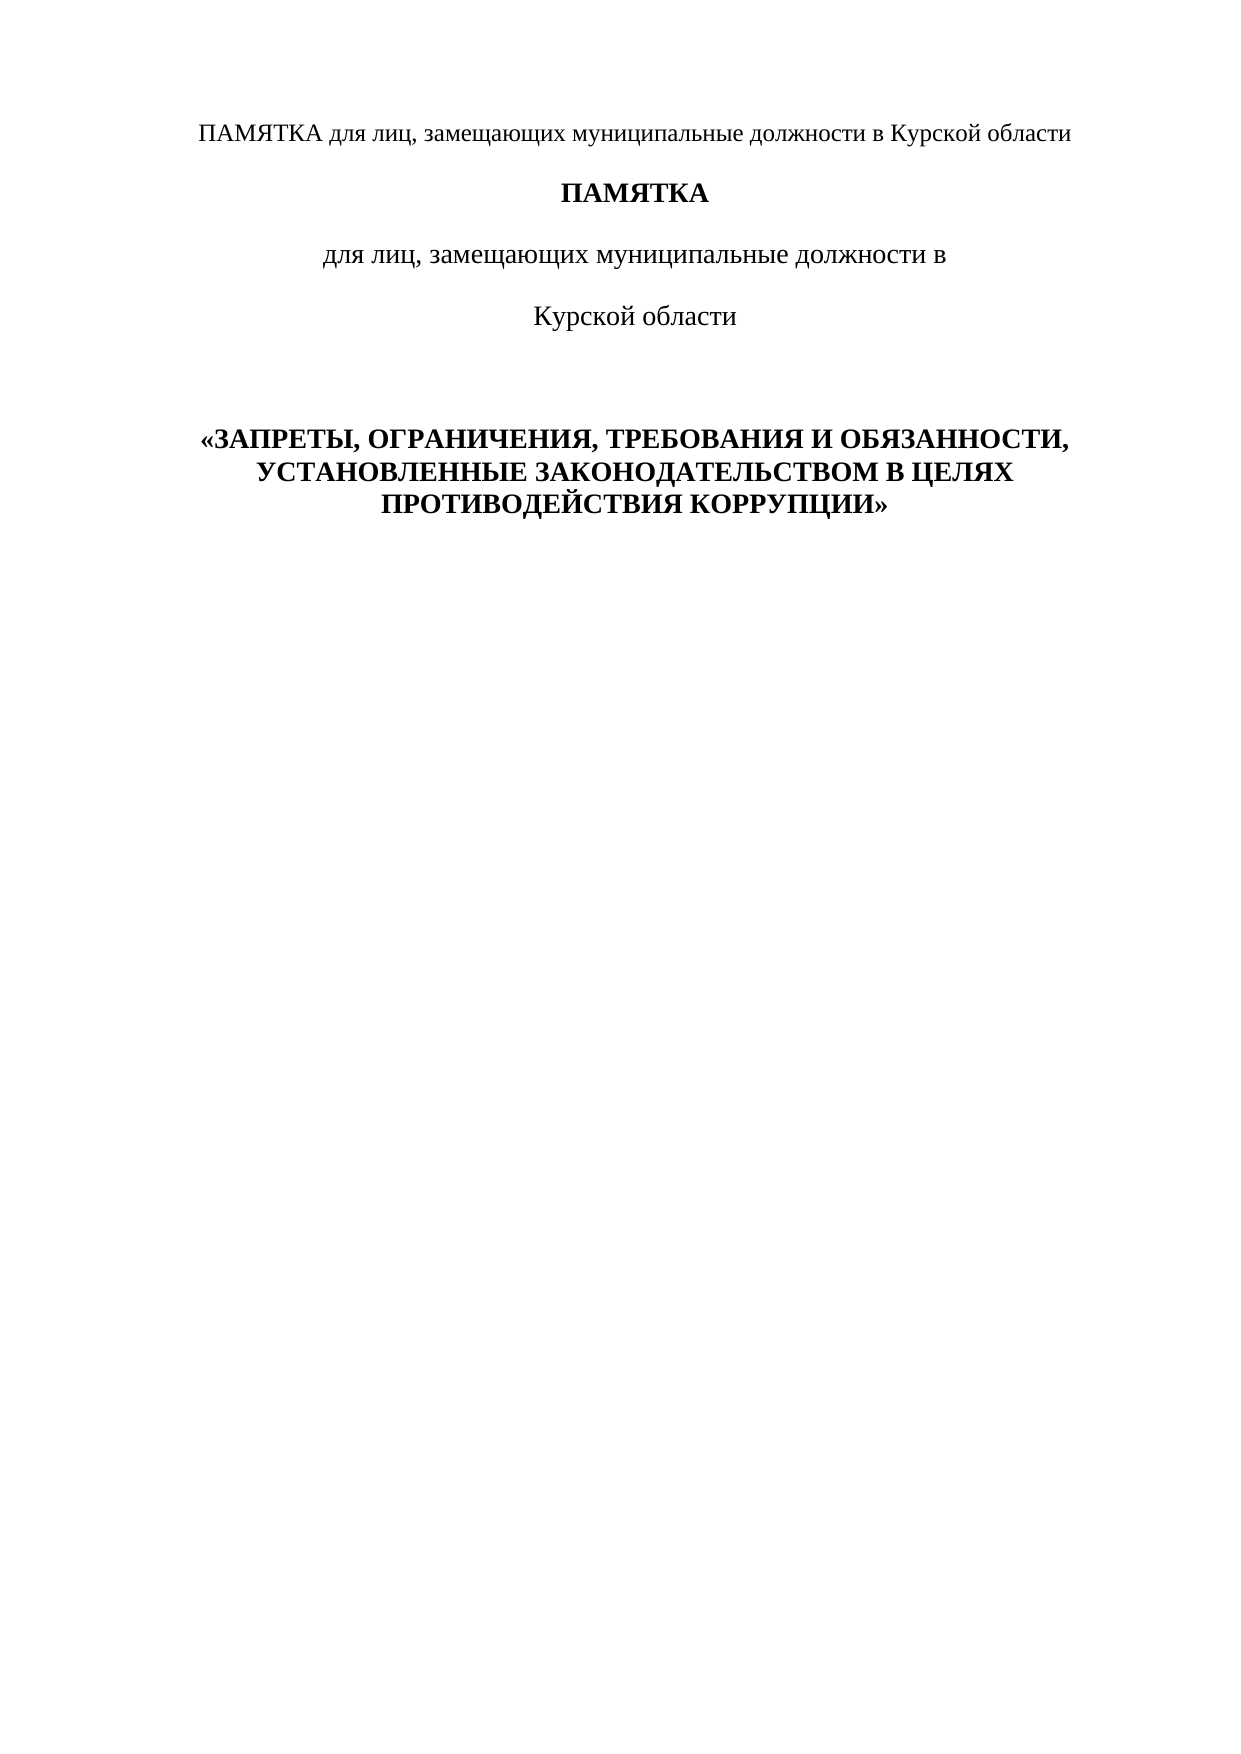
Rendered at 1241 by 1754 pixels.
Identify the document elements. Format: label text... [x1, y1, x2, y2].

text «ЗАПРЕТЫ, ОГРАНИЧЕНИЯ, ТРЕБОВАНИЯ И ОБЯЗАННОСТИ, УСТАНОВЛЕННЫЕ ЗАКОНОДАТЕЛЬСТВОМ В ЦЕЛЯХ ПРОТИВОДЕЙСТВИЯ КОРРУПЦИИ» [159, 422, 1110, 519]
text для лиц, замещающих муниципальные должности в [159, 238, 1110, 270]
text Курской области [159, 299, 1110, 332]
text ПАМЯТКА [159, 176, 1110, 208]
text ПАМЯТКА для лиц, замещающих муниципальные должности в Курской области [159, 118, 1110, 147]
